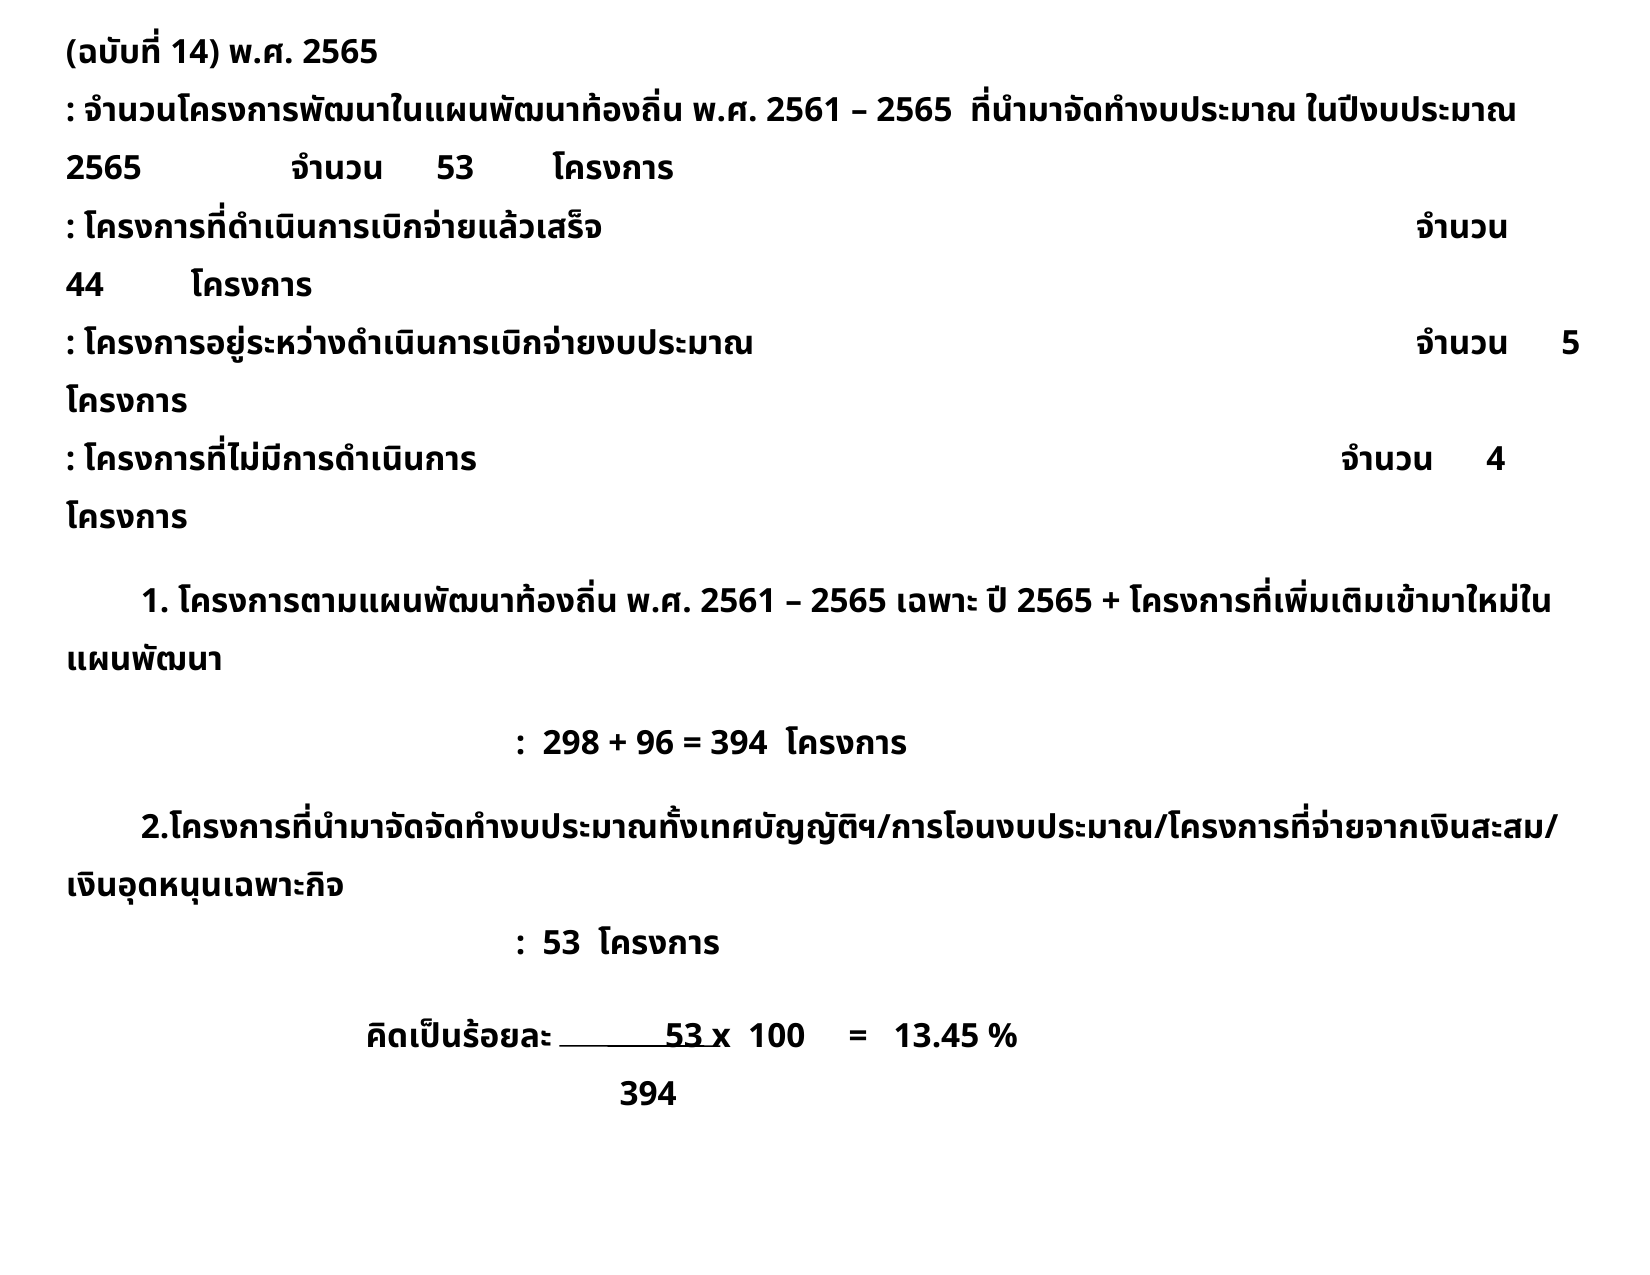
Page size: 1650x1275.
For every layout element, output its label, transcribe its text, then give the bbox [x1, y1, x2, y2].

text 2.โครงการที่นำมาจัดจัดทำงบประมาณทั้งเทศบัญญัติฯ/การโอนงบประมาณ/โครงการที่จ่ายจากเงินสะสม/เงินอุดหนุนเฉพาะกิจ [66, 803, 1594, 912]
text : จำนวนโครงการพัฒนาในแผนพัฒนาท้องถิ่น พ.ศ. 2561 – 2565 ที่นำมาจัดทำงบประมาณ ในปีงบประมาณ 2565 จำนวน 53 โครงการ [66, 86, 1594, 195]
text : โครงการอยู่ระหว่างดำเนินการเบิกจ่ายงบประมาณ จำนวน 5 โครงการ [66, 319, 1594, 427]
text : 298 + 96 = 394 โครงการ [66, 719, 1594, 769]
text 394 [66, 1070, 1594, 1116]
text : 53 โครงการ [66, 919, 1594, 970]
text (ฉบับที่ 14) พ.ศ. 2565 [66, 28, 1594, 79]
text คิดเป็นร้อยละ 53 x 100 = 13.45 % [66, 1012, 1594, 1063]
text 1. โครงการตามแผนพัฒนาท้องถิ่น พ.ศ. 2561 – 2565 เฉพาะ ปี 2565 + โครงการที่เพิ่มเติมเข้ามาใหม่ในแผนพัฒนา [66, 577, 1594, 685]
text : โครงการที่ไม่มีการดำเนินการ จำนวน 4 โครงการ [66, 435, 1594, 543]
text : โครงการที่ดำเนินการเบิกจ่ายแล้วเสร็จ จำนวน 44 โครงการ [66, 202, 1594, 311]
